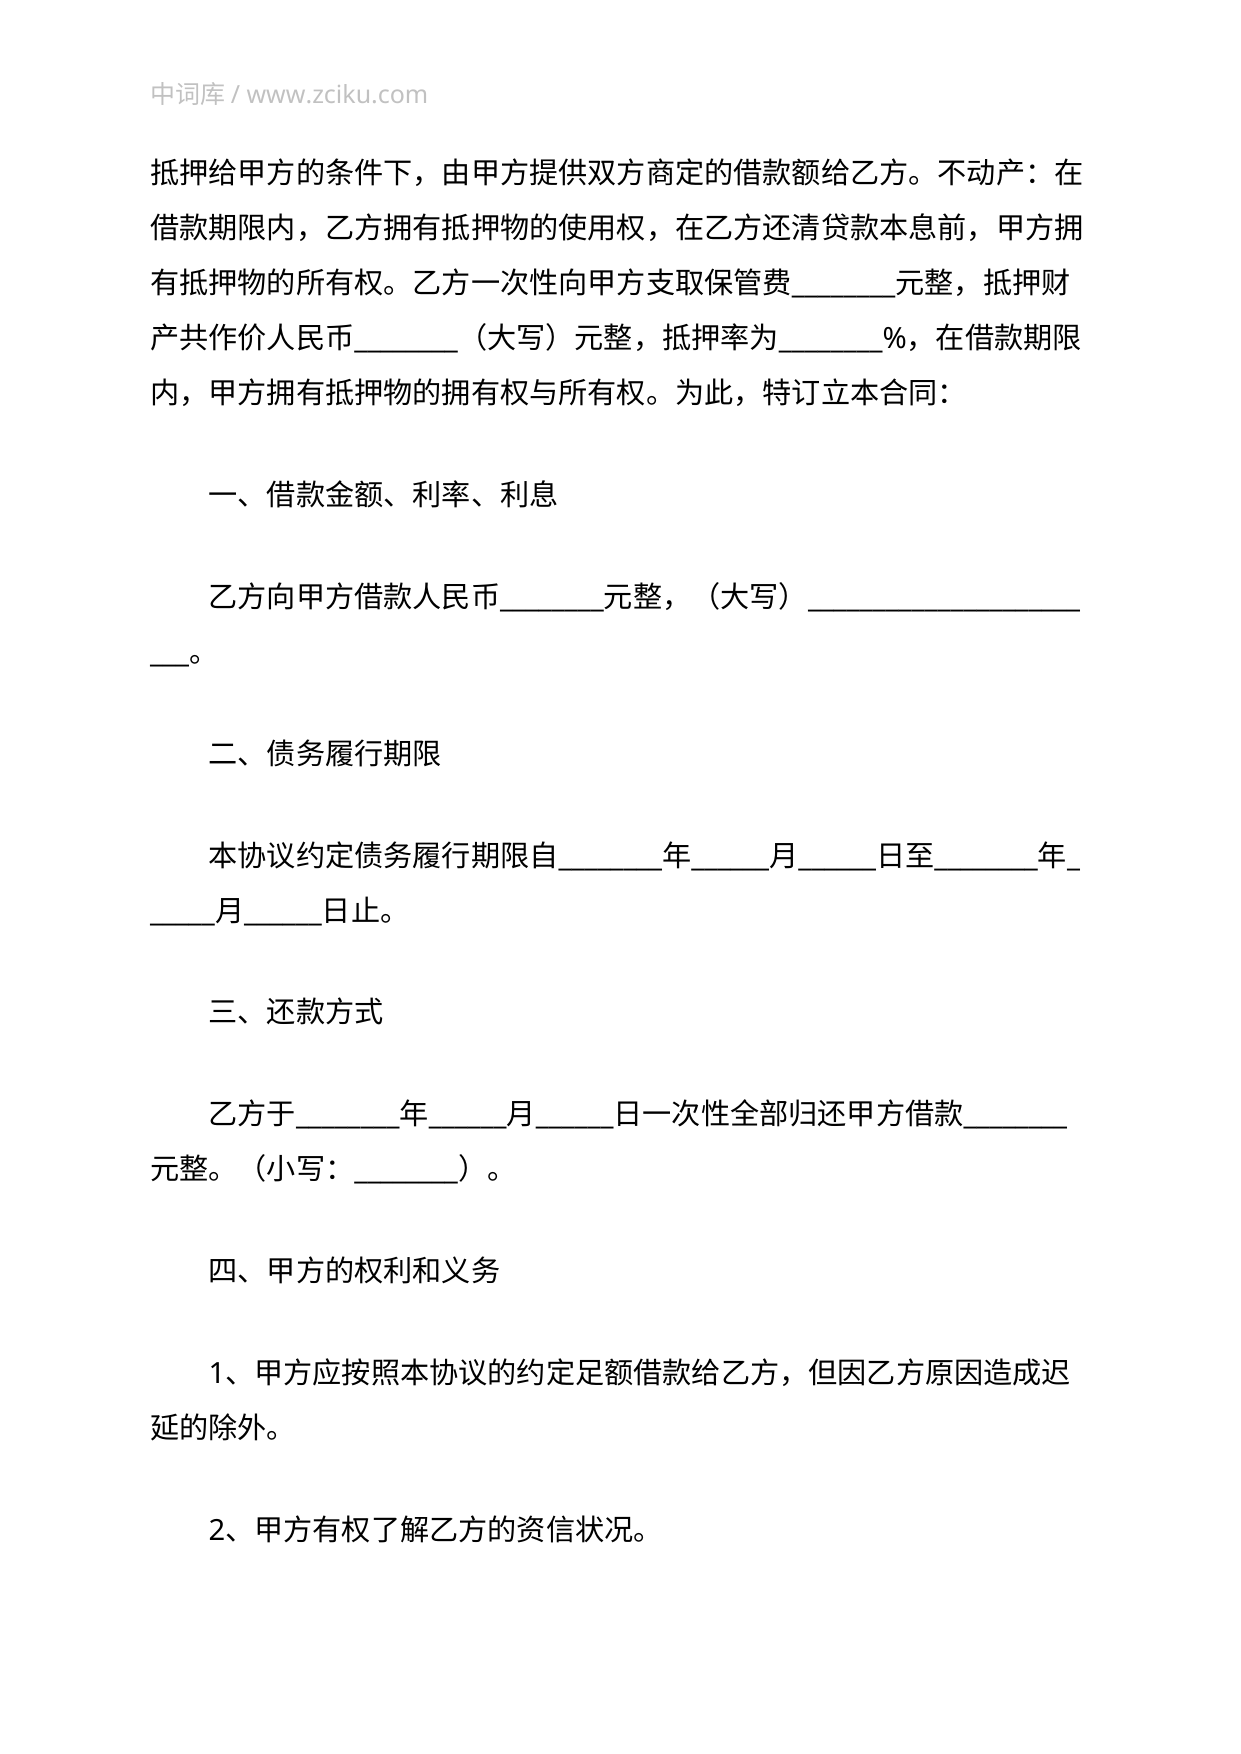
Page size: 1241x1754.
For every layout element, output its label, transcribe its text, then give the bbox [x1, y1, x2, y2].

text 四、甲方的权利和义务 [150, 1248, 1090, 1290]
text 三、还款方式 [150, 989, 1090, 1031]
text 本协议约定债务履行期限自________年______月______日至________年______月______日止。 [150, 832, 1090, 929]
text 1、甲方应按照本协议的约定足额借款给乙方，但因乙方原因造成迟延的除外。 [150, 1349, 1090, 1447]
text 乙方于________年______月______日一次性全部归还甲方借款________元整。（小写：________）。 [150, 1091, 1090, 1188]
text 二、债务履行期限 [150, 730, 1090, 773]
text 乙方向甲方借款人民币________元整，（大写）________________________。 [150, 573, 1090, 671]
text 2、甲方有权了解乙方的资信状况。 [150, 1506, 1090, 1549]
text 一、借款金额、利率、利息 [150, 472, 1090, 514]
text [150, 150, 1090, 412]
